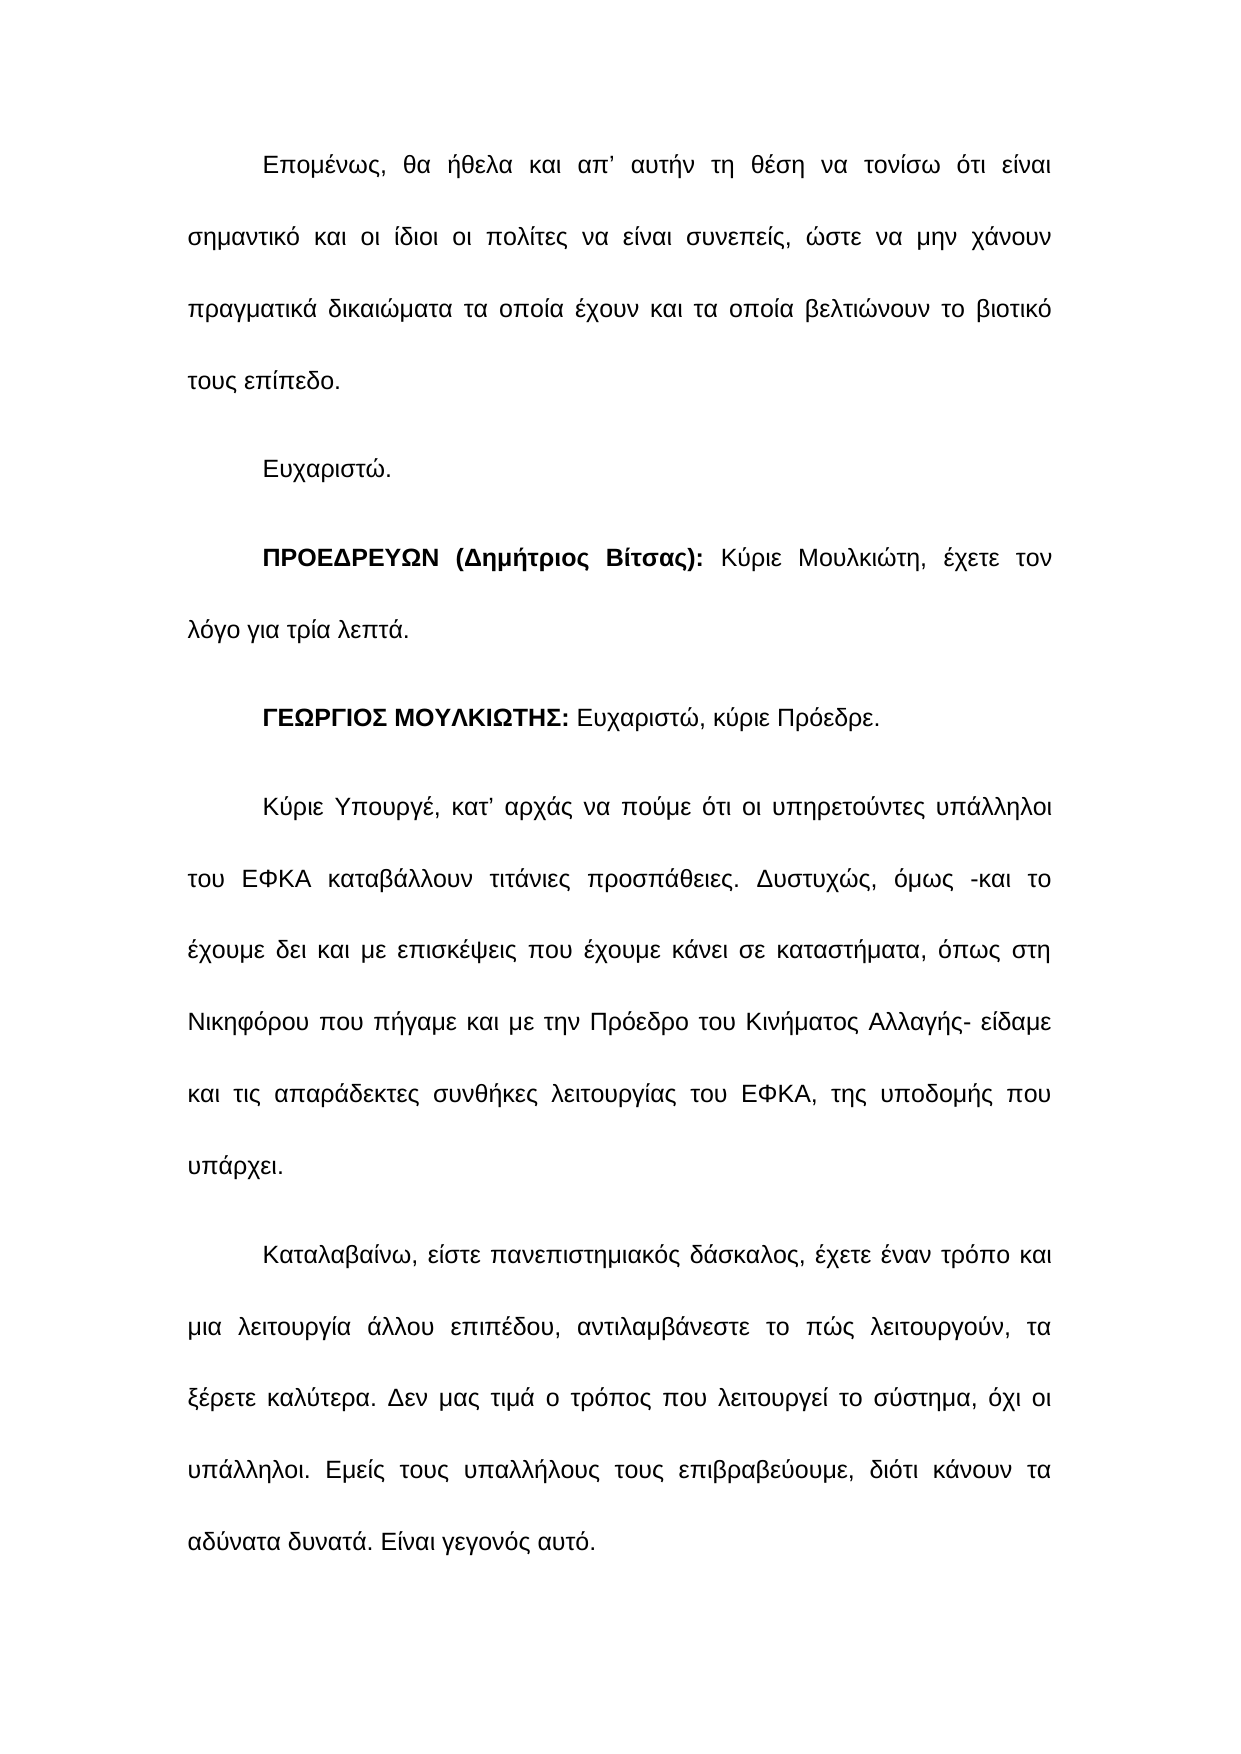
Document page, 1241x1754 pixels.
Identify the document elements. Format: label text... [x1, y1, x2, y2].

text Καταλαβαίνω, είστε πανεπιστημιακός δάσκαλος, έχετε έναν τρόπο και μια λειτουργία άλλου επιπέδου, αντιλαμβάνεστε το πώς λειτουργούν, τα ξέρετε καλύτερα. Δεν μας τιμά ο τρόπος που λειτουργεί το σύστημα, όχι οι υπάλληλοι. Εμείς τους υπαλλήλους τους επιβραβεύουμε, διότι κάνουν τα αδύνατα δυνατά. Είναι γεγονός αυτό. [187, 1239, 1053, 1556]
text Επομένως, θα ήθελα και απ’ αυτήν τη θέση να τονίσω ότι είναι σημαντικό και οι ίδιοι οι πολίτες να είναι συνεπείς, ώστε να μην χάνουν πραγματικά δικαιώματα τα οποία έχουν και τα οποία βελτιώνουν το βιοτικό τους επίπεδο. [187, 150, 1053, 394]
text ΠΡΟΕΔΡΕΥΩΝ (Δημήτριος Βίτσας): Κύριε Μουλκιώτη, έχετε τον λόγο για τρία λεπτά. [187, 543, 1053, 643]
text Κύριε Υπουργέ, κατ’ αρχάς να πούμε ότι οι υπηρετούντες υπάλληλοι του ΕΦΚΑ καταβάλλουν τιτάνιες προσπάθειες. Δυστυχώς, όμως -και το έχουμε δει και με επισκέψεις που έχουμε κάνει σε καταστήματα, όπως στη Νικηφόρου που πήγαμε και με την Πρόεδρο του Κινήματος Αλλαγής- είδαμε και τις απαράδεκτες συνθήκες λειτουργίας του ΕΦΚΑ, της υποδομής που υπάρχει. [187, 792, 1053, 1180]
text ΓΕΩΡΓΙΟΣ ΜΟΥΛΚΙΩΤΗΣ: Ευχαριστώ, κύριε Πρόεδρε. [187, 703, 1053, 732]
text Ευχαριστώ. [187, 454, 1053, 483]
